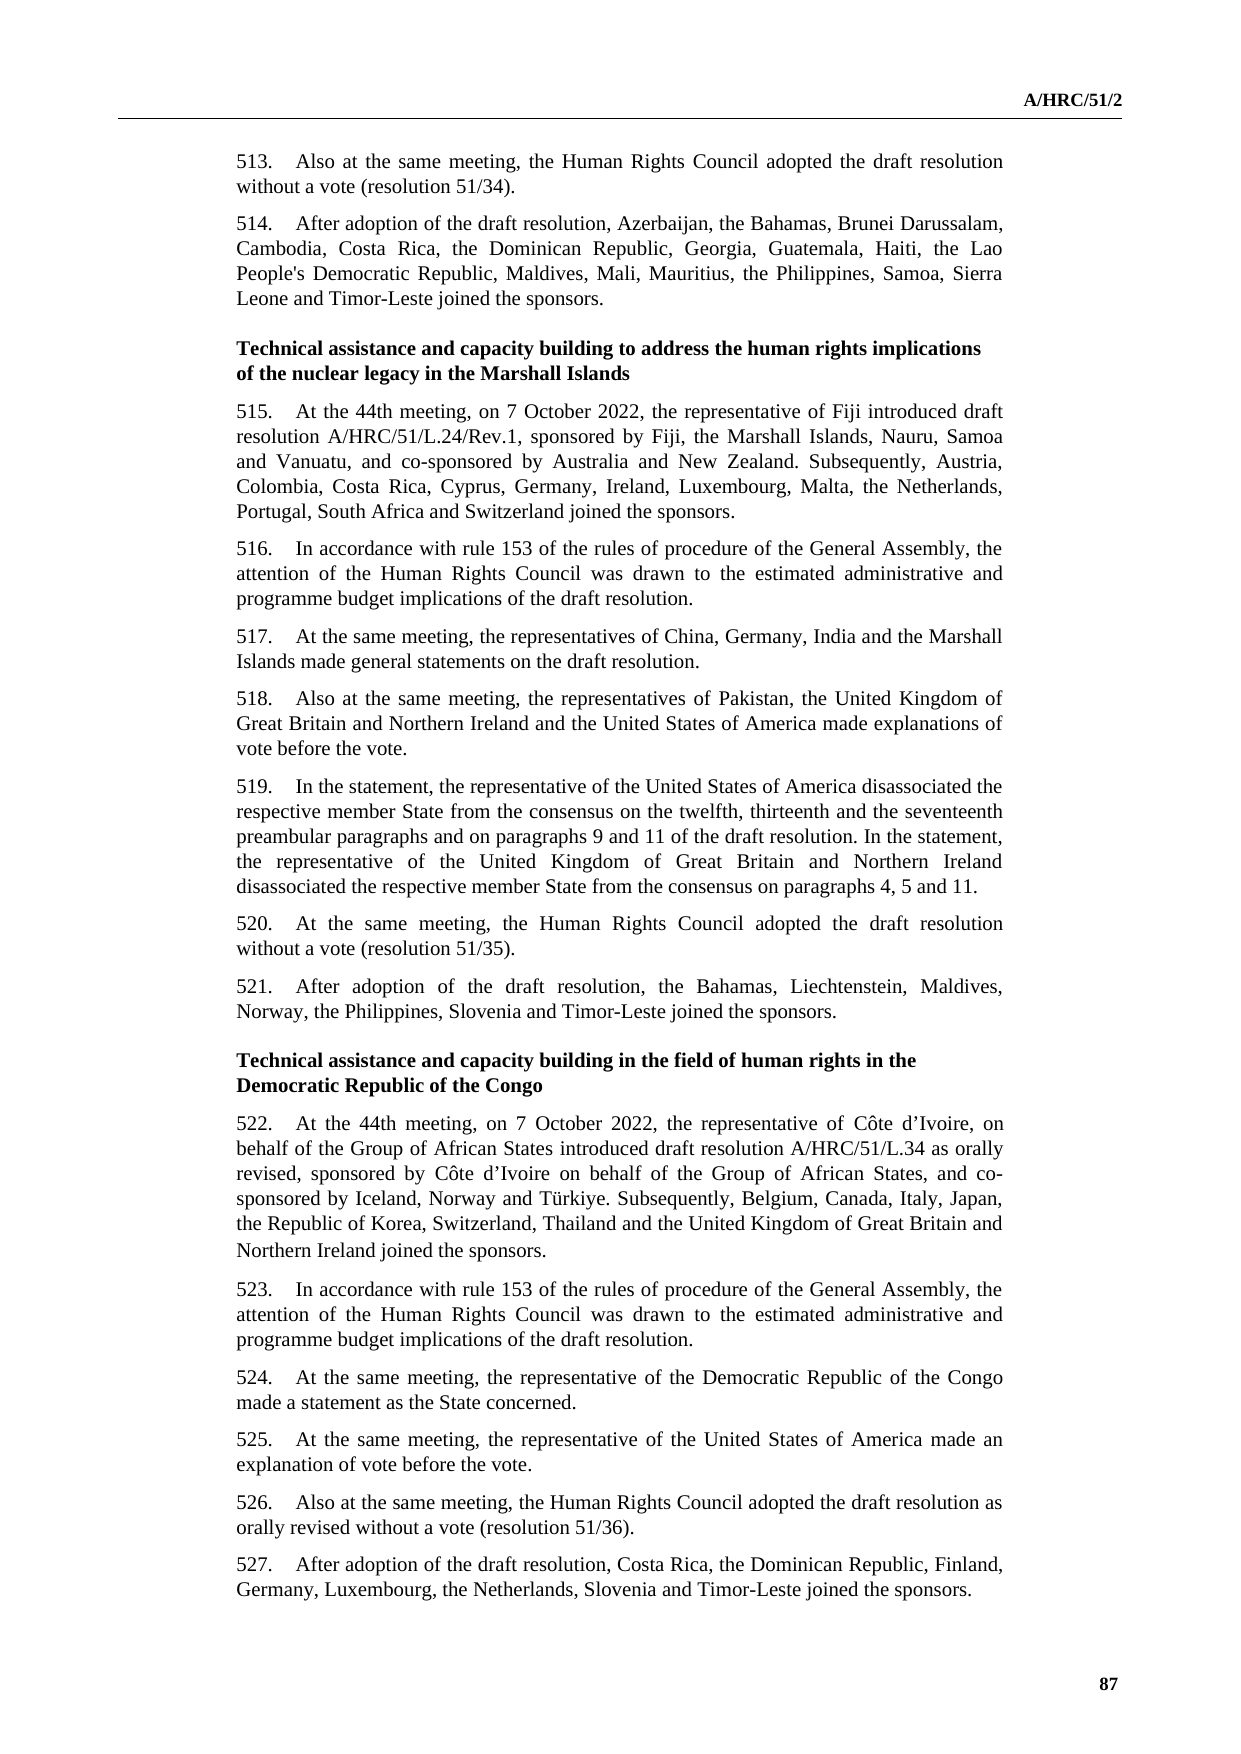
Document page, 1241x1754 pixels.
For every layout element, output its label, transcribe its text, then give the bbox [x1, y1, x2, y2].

text Technical assistance and capacity building to address the human rights implications of the nuclear legacy in the Marshall Islands [118, 335, 1004, 385]
list 523. In accordance with rule 153 of the rules of procedure of the General Assembly, the attention of the Human Rights Council was drawn to the estimated administrative and programme budget implications of the draft resolution. [236, 1276, 1004, 1351]
list 518. Also at the same meeting, the representatives of Pakistan, the United Kingdom of Great Britain and Northern Ireland and the United States of America made explanations of vote before the vote. [236, 685, 1004, 760]
list 524. At the same meeting, the representative of the Democratic Republic of the Congo made a statement as the State concerned. [236, 1364, 1004, 1414]
text Technical assistance and capacity building in the field of human rights in the Democratic Republic of the Congo [118, 1048, 1004, 1098]
list 516. In accordance with rule 153 of the rules of procedure of the General Assembly, the attention of the Human Rights Council was drawn to the estimated administrative and programme budget implications of the draft resolution. [236, 535, 1004, 610]
list 520. At the same meeting, the Human Rights Council adopted the draft resolution without a vote (resolution 51/35). [236, 910, 1004, 960]
list 525. At the same meeting, the representative of the United States of America made an explanation of vote before the vote. [236, 1426, 1004, 1476]
list 519. In the statement, the representative of the United States of America disassociated the respective member State from the consensus on the twelfth, thirteenth and the seventeenth preambular paragraphs and on paragraphs 9 and 11 of the draft resolution. In the statement, the representative of the United Kingdom of Great Britain and Northern Ireland disassociated the respective member State from the consensus on paragraphs 4, 5 and 11. [236, 773, 1004, 898]
list 521. After adoption of the draft resolution, the Bahamas, Liechtenstein, Maldives, Norway, the Philippines, Slovenia and Timor-Leste joined the sponsors. [236, 973, 1004, 1023]
list 514. After adoption of the draft resolution, Azerbaijan, the Bahamas, Brunei Darussalam, Cambodia, Costa Rica, the Dominican Republic, Georgia, Guatemala, Haiti, the Lao People's Democratic Republic, Maldives, Mali, Mauritius, the Philippines, Samoa, Sierra Leone and Timor-Leste joined the sponsors. [236, 210, 1004, 310]
list 526. Also at the same meeting, the Human Rights Council adopted the draft resolution as orally revised without a vote (resolution 51/36). [236, 1489, 1004, 1539]
list 522. At the 44th meeting, on 7 October 2022, the representative of Côte d’Ivoire, on behalf of the Group of African States introduced draft resolution A/HRC/51/L.34 as orally revised, sponsored by Côte d’Ivoire on behalf of the Group of African States, and co-sponsored by Iceland, Norway and Türkiye. Subsequently, Belgium, Canada, Italy, Japan, the Republic of Korea, Switzerland, Thailand and the United Kingdom of Great Britain and Northern Ireland joined the sponsors. [236, 1110, 1004, 1264]
list 513. Also at the same meeting, the Human Rights Council adopted the draft resolution without a vote (resolution 51/34). [236, 148, 1004, 198]
list 527. After adoption of the draft resolution, Costa Rica, the Dominican Republic, Finland, Germany, Luxembourg, the Netherlands, Slovenia and Timor-Leste joined the sponsors. [236, 1551, 1004, 1601]
list 515. At the 44th meeting, on 7 October 2022, the representative of Fiji introduced draft resolution A/HRC/51/L.24/Rev.1, sponsored by Fiji, the Marshall Islands, Nauru, Samoa and Vanuatu, and co-sponsored by Australia and New Zealand. Subsequently, Austria, Colombia, Costa Rica, Cyprus, Germany, Ireland, Luxembourg, Malta, the Netherlands, Portugal, South Africa and Switzerland joined the sponsors. [236, 398, 1004, 523]
list 517. At the same meeting, the representatives of China, Germany, India and the Marshall Islands made general statements on the draft resolution. [236, 623, 1004, 673]
